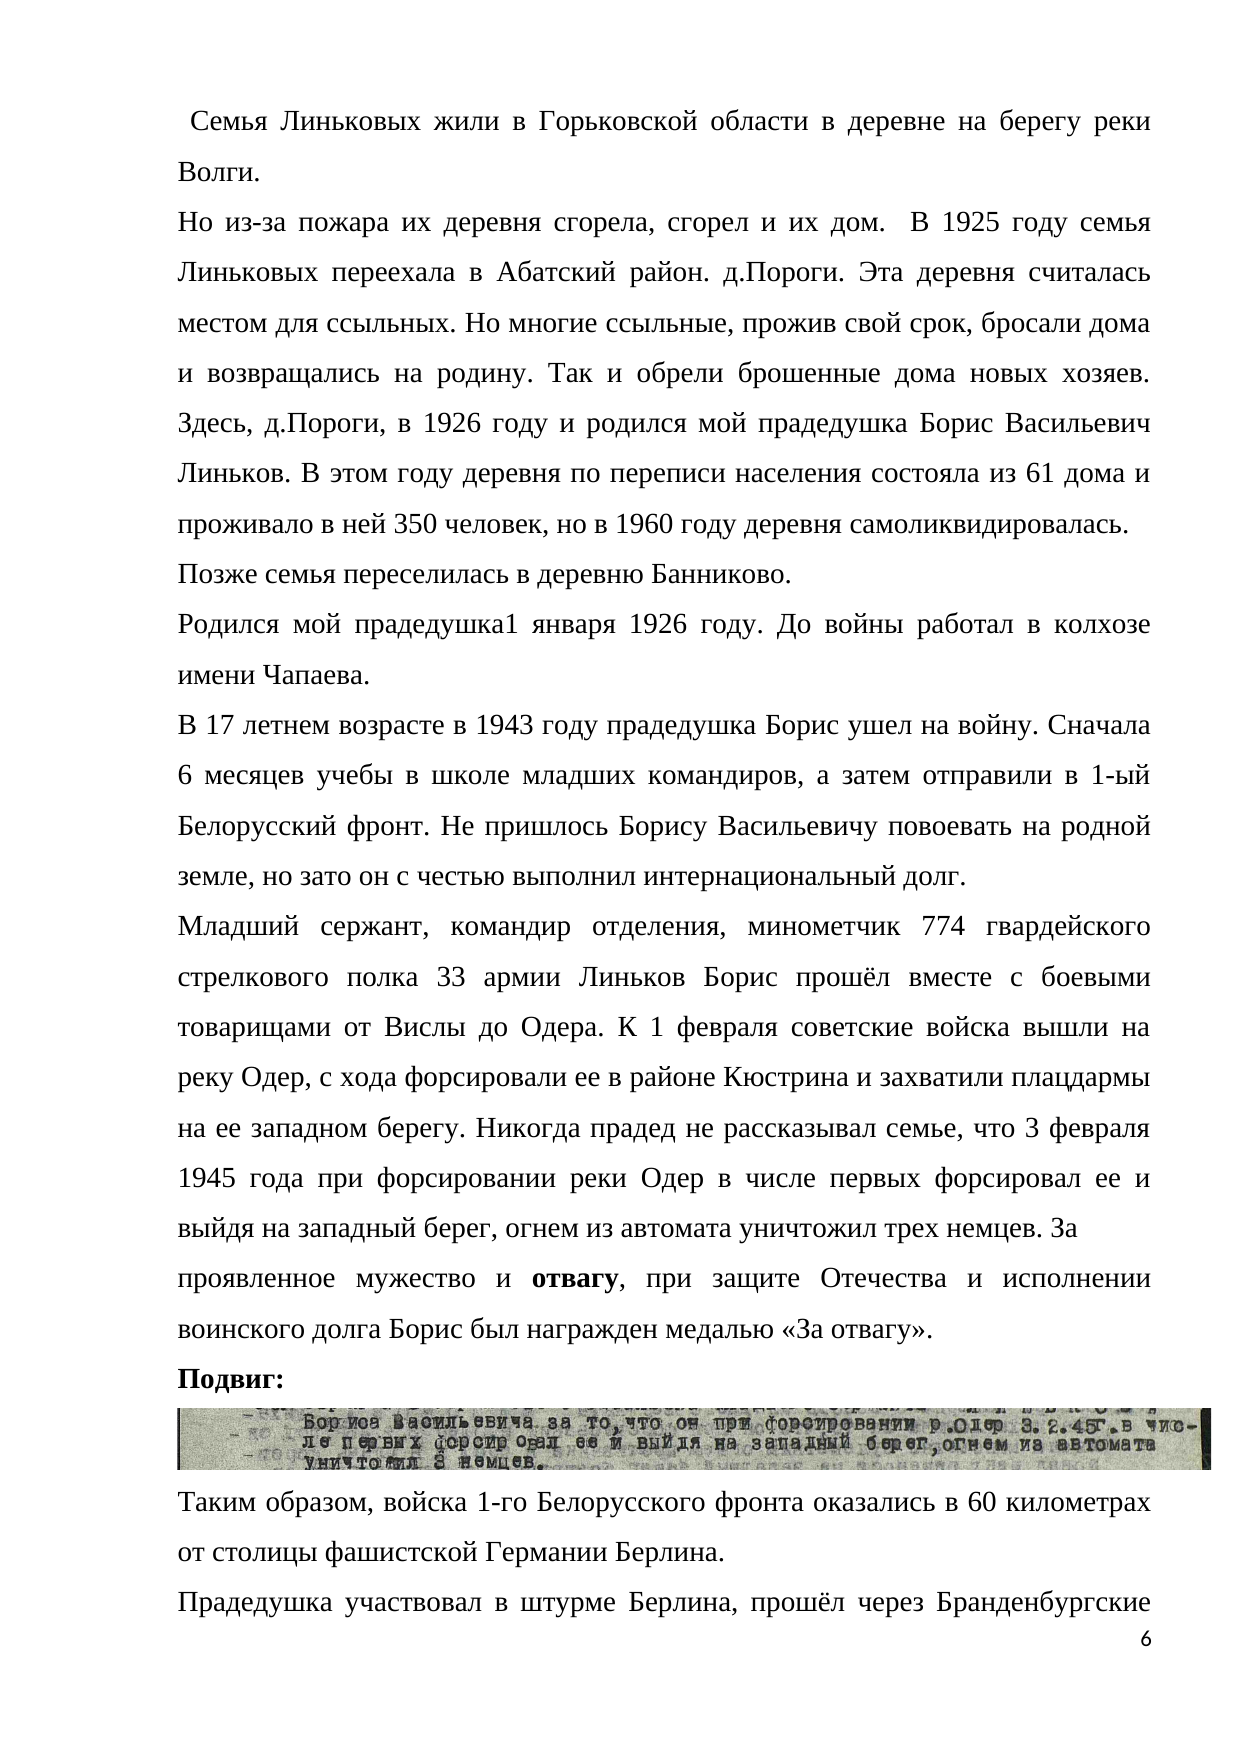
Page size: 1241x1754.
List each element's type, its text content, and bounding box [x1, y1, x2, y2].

text Семья Линьковых жили в Горьковской области в деревне на берегу реки Волги. [177, 103, 1152, 187]
text Но из-за пожара их деревня сгорела, сгорел и их дом. В 1925 году семья Линьковых переехала в Абатский район. д.Пороги. Эта деревня считалась местом для ссыльных. Но многие ссыльные, прожив свой срок, бросали дома и возвращались на родину. Так и обрели брошенные дома новых хозяев. Здесь, д.Пороги, в 1926 году и родился мой прадедушка Борис Васильевич Линьков. В этом году деревня по переписи населения состояла из 61 дома и проживало в ней 350 человек, но в 1960 году деревня самоликвидировалась. [177, 204, 1152, 539]
text Таким образом, войска 1-го Белорусского фронта оказались в 60 километрах от столицы фашистской Германии Берлина. [177, 1484, 1152, 1568]
text Младший сержант, командир отделения, минометчик 774 гвардейского стрелкового полка 33 армии Линьков Борис прошёл вместе с боевыми товарищами от Вислы до Одера. К 1 февраля советские войска вышли на реку Одер, с хода форсировали ее в районе Кюстрина и захватили плацдармы на ее западном берегу. Никогда прадед не рассказывал семье, что 3 февраля 1945 года при форсировании реки Одер в числе первых форсировал ее и выйдя на западный берег, огнем из автомата уничтожил трех немцев. За [177, 908, 1152, 1244]
text Позже семья переселилась в деревню Банниково. [177, 556, 1152, 590]
text Родился мой прадедушка1 января 1926 году. До войны работал в колхозе имени Чапаева. [177, 607, 1152, 690]
picture [177, 1408, 1212, 1470]
text проявленное мужество и отвагу, при защите Отечества и исполнении воинского долга Борис был награжден медалью «За отвагу». [177, 1261, 1152, 1344]
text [177, 1584, 1152, 1618]
text Подвиг: [177, 1361, 1152, 1408]
text В 17 летнем возрасте в 1943 году прадедушка Борис ушел на войну. Сначала 6 месяцев учебы в школе младших командиров, а затем отправили в 1-ый Белорусский фронт. Не пришлось Борису Васильевичу повоевать на родной земле, но зато он с честью выполнил интернациональный долг. [177, 707, 1152, 892]
